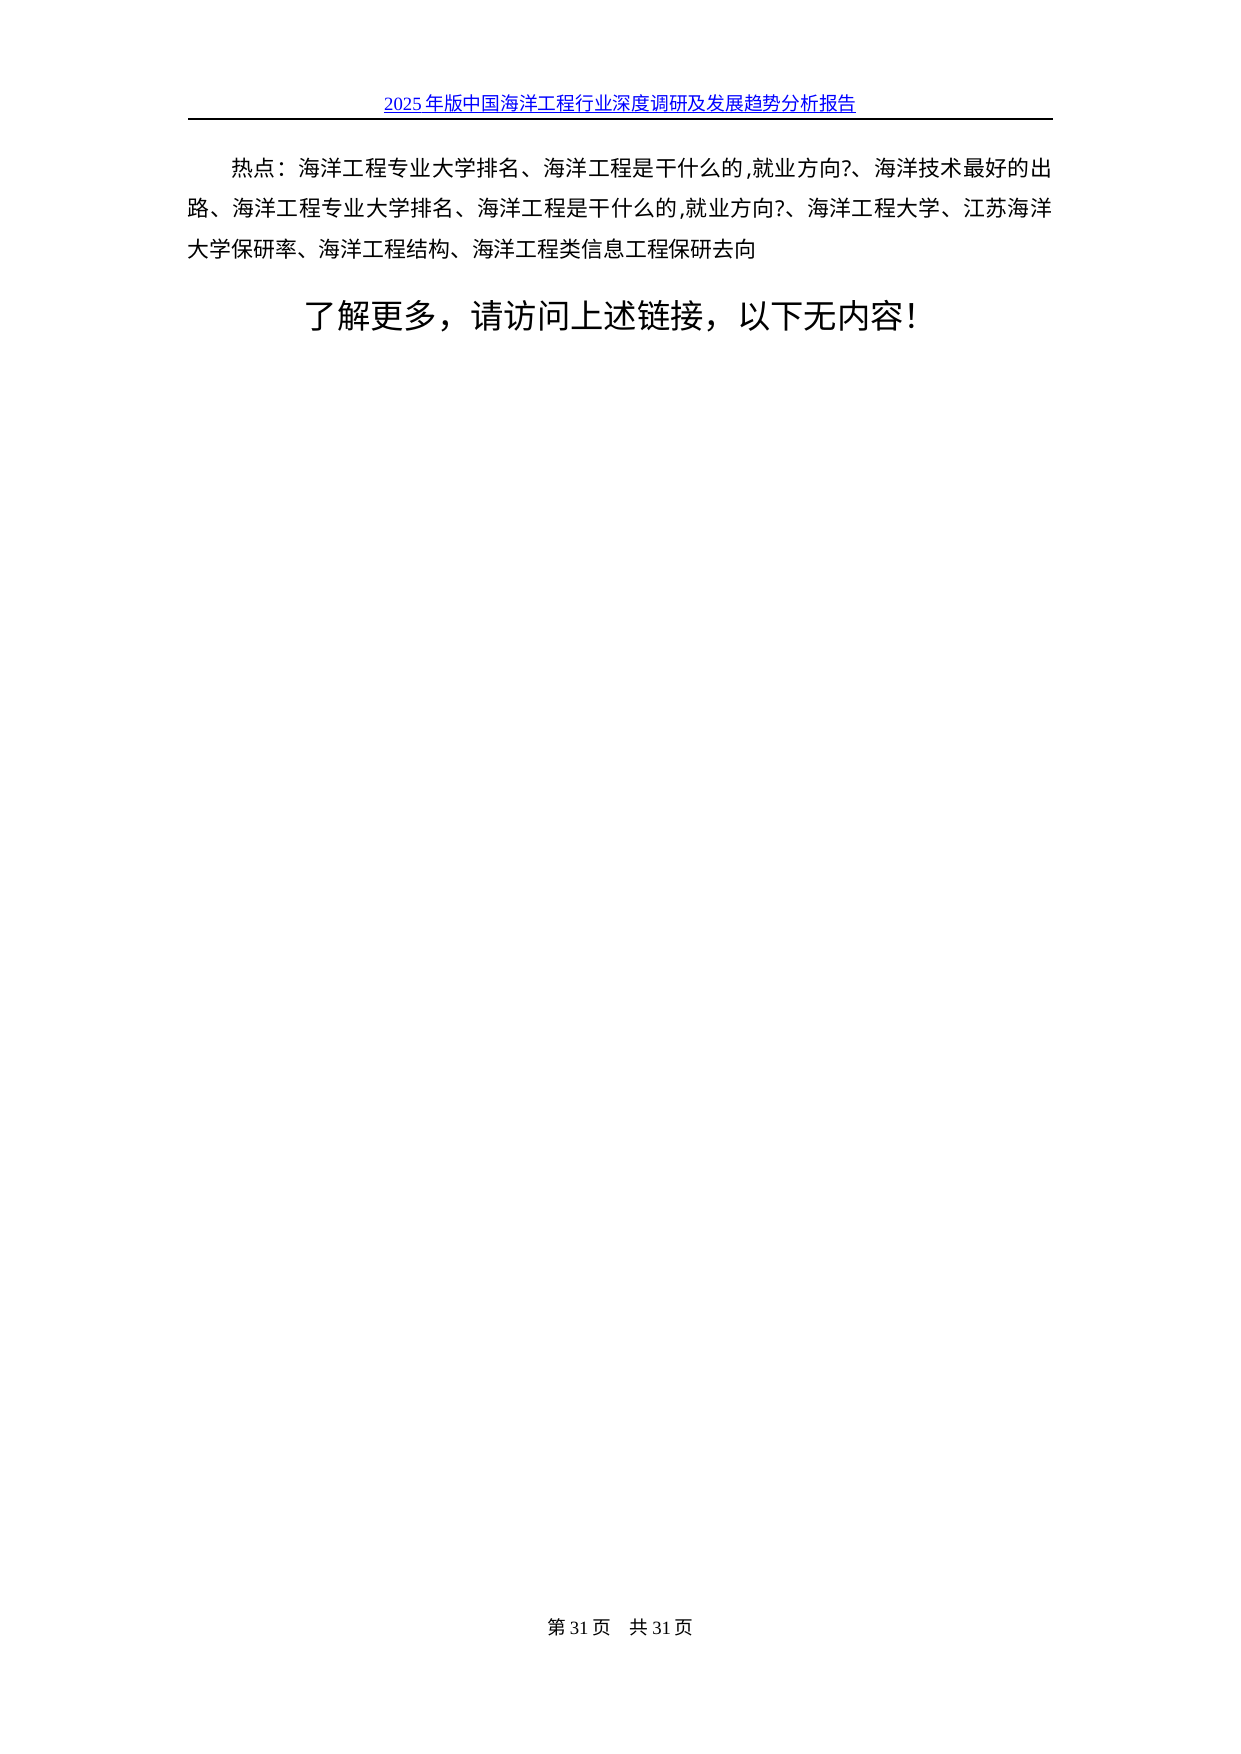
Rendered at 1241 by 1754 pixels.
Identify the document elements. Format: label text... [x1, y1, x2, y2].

title 了解更多，请访问上述链接，以下无内容！ [187, 282, 1053, 347]
text 热点：海洋工程专业大学排名、海洋工程是干什么的,就业方向?、海洋技术最好的出路、海洋工程专业大学排名、海洋工程是干什么的,就业方向?、海洋工程大学、江苏海洋大学保研率、海洋工程结构、海洋工程类信息工程保研去向 [187, 150, 1053, 264]
